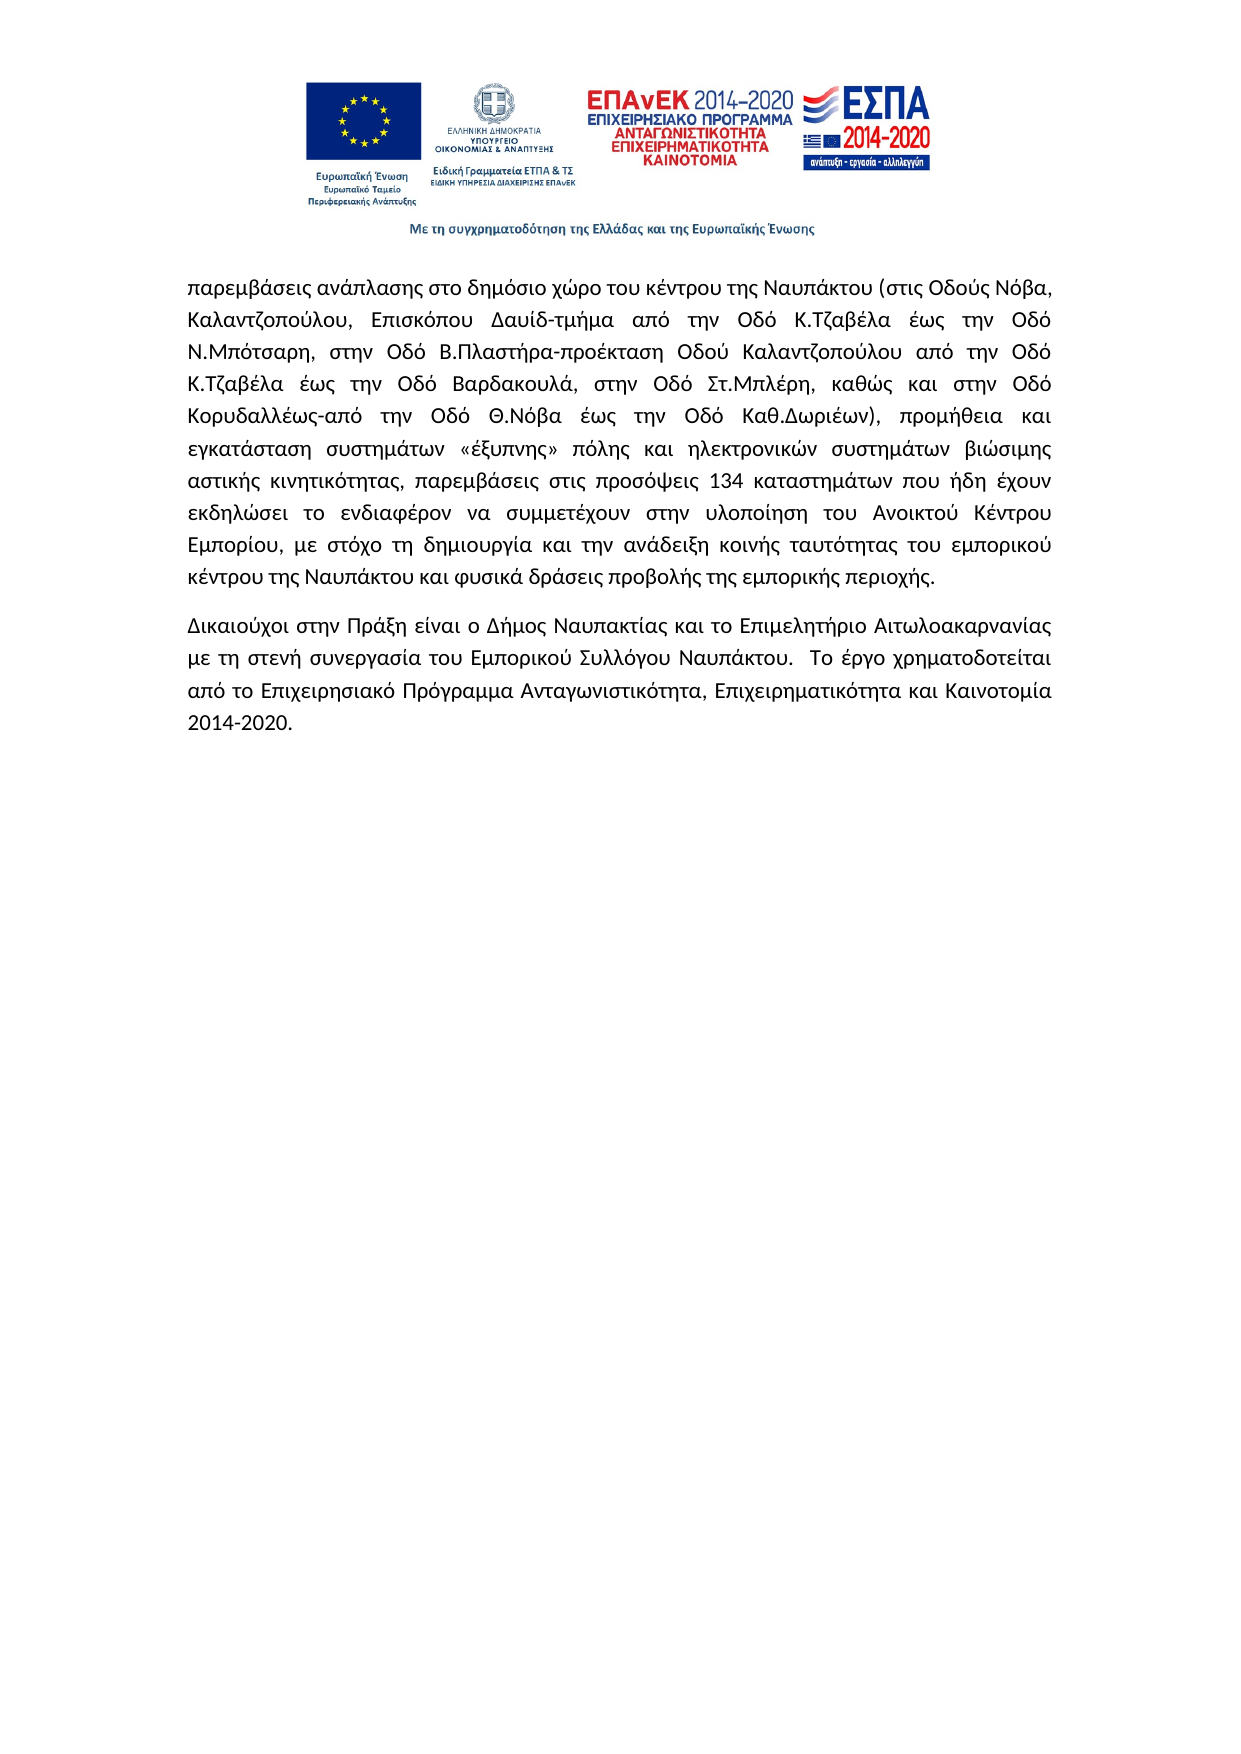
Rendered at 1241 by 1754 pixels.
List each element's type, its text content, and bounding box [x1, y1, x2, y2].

text Δικαιούχοι στην Πράξη είναι ο Δήμος Ναυπακτίας και το Επιμελητήριο Αιτωλοακαρνανίας με τη στενή συνεργασία του Εμπορικού Συλλόγου Ναυπάκτου. Το έργο χρηματοδοτείται από το Επιχειρησιακό Πρόγραμμα Ανταγωνιστικότητα, Επιχειρηματικότητα και Καινοτομία 2014-2020. [187, 611, 1053, 736]
picture [301, 73, 939, 245]
